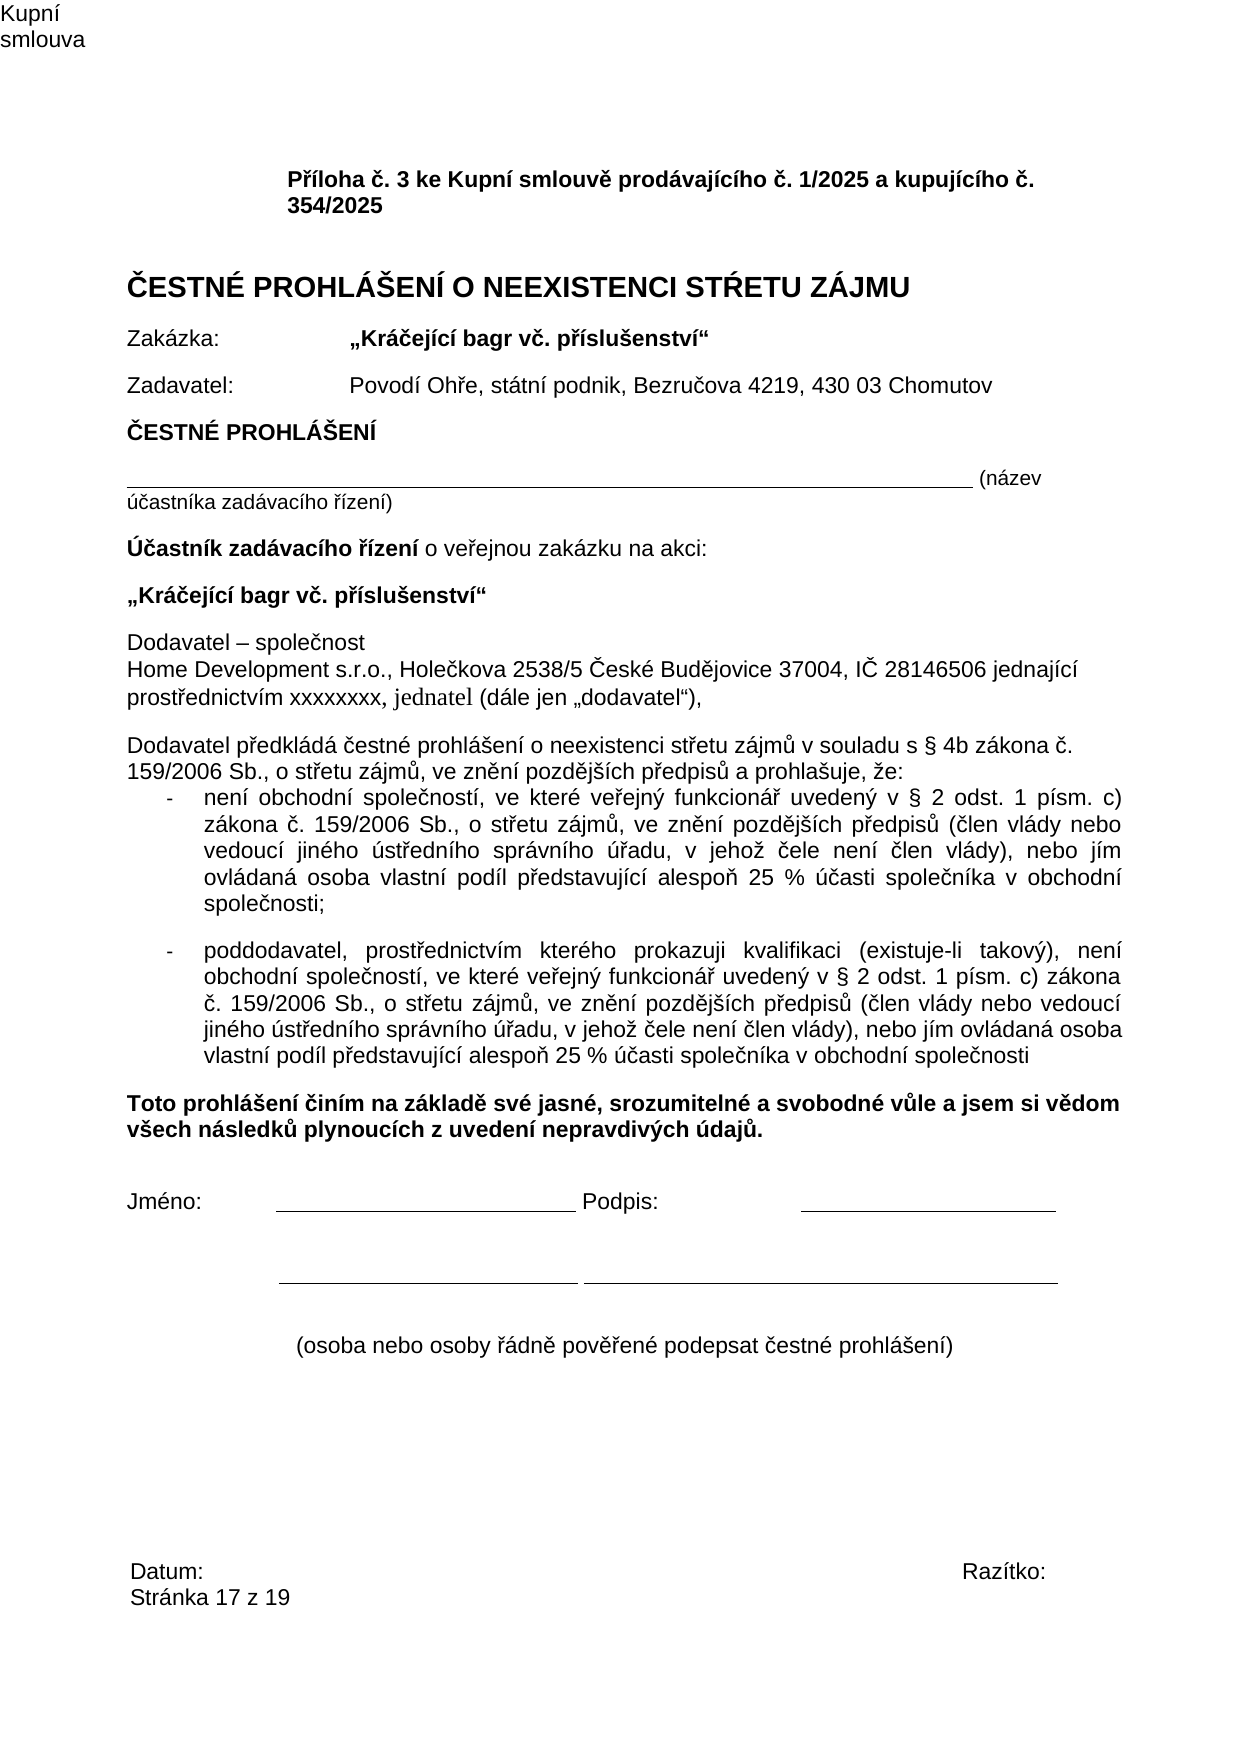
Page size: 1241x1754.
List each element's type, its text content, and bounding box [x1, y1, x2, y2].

text Jméno: Podpis: [127, 1188, 1122, 1214]
text Dodavatel předkládá čestné prohlášení o neexistenci střetu zájmů v souladu s § 4b zákona č. 159/2006 Sb., o střetu zájmů, ve znění pozdějších předpisů a prohlašuje, že: [127, 732, 1122, 784]
text ČESTNÉ PROHLÁŠENÍ [127, 419, 1122, 445]
text Účastník zadávacího řízení o veřejnou zakázku na akci: [127, 535, 1122, 561]
list není obchodní společností, ve které veřejný funkcionář uvedený v § 2 odst. 1 písm. c) zákona č. 159/2006 Sb., o střetu zájmů, ve znění pozdějších předpisů (člen vlády nebo vedoucí jiného ústředního správního úřadu, v jehož čele není člen vlády), nebo jím ovládaná osoba vlastní podíl představující alespoň 25 % účasti společníka v obchodní společnosti; [166, 784, 1122, 916]
text Zakázka: „Kráčející bagr vč. příslušenství“ [127, 325, 1122, 351]
text Zadavatel: Povodí Ohře, státní podnik, Bezručova 4219, 430 03 Chomutov [127, 372, 1122, 398]
text (název účastníka zadávacího řízení) [127, 466, 1122, 514]
text Příloha č. 3 ke Kupní smlouvě prodávajícího č. 1/2025 a kupujícího č. 354/2025 [287, 166, 1122, 218]
text Home Development s.r.o., Holečkova 2538/5 České Budějovice 37004, IČ 28146506 jednající prostřednictvím xxxxxxxx, jednatel (dále jen „dodavatel“), [127, 656, 1122, 711]
text Dodavatel – společnost [127, 629, 1122, 656]
list poddodavatel, prostřednictvím kterého prokazuji kvalifikaci (existuje-li takový), není obchodní společností, ve které veřejný funkcionář uvedený v § 2 odst. 1 písm. c) zákona č. 159/2006 Sb., o střetu zájmů, ve znění pozdějších předpisů (člen vlády nebo vedoucí jiného ústředního správního úřadu, v jehož čele není člen vlády), nebo jím ovládaná osoba vlastní podíl představující alespoň 25 % účasti společníka v obchodní společnosti [166, 937, 1122, 1069]
text „Kráčející bagr vč. příslušenství“ [127, 582, 1122, 608]
text (osoba nebo osoby řádně pověřené podepsat čestné prohlášení) [127, 1332, 1122, 1359]
text Toto prohlášení činím na základě své jasné, srozumitelné a svobodné vůle a jsem si vědom všech následků plynoucích z uvedení nepravdivých údajů. [127, 1089, 1122, 1142]
text ČESTNÉ PROHLÁŠENÍ O NEEXISTENCI STŔETU ZÁJMU [127, 270, 1122, 304]
